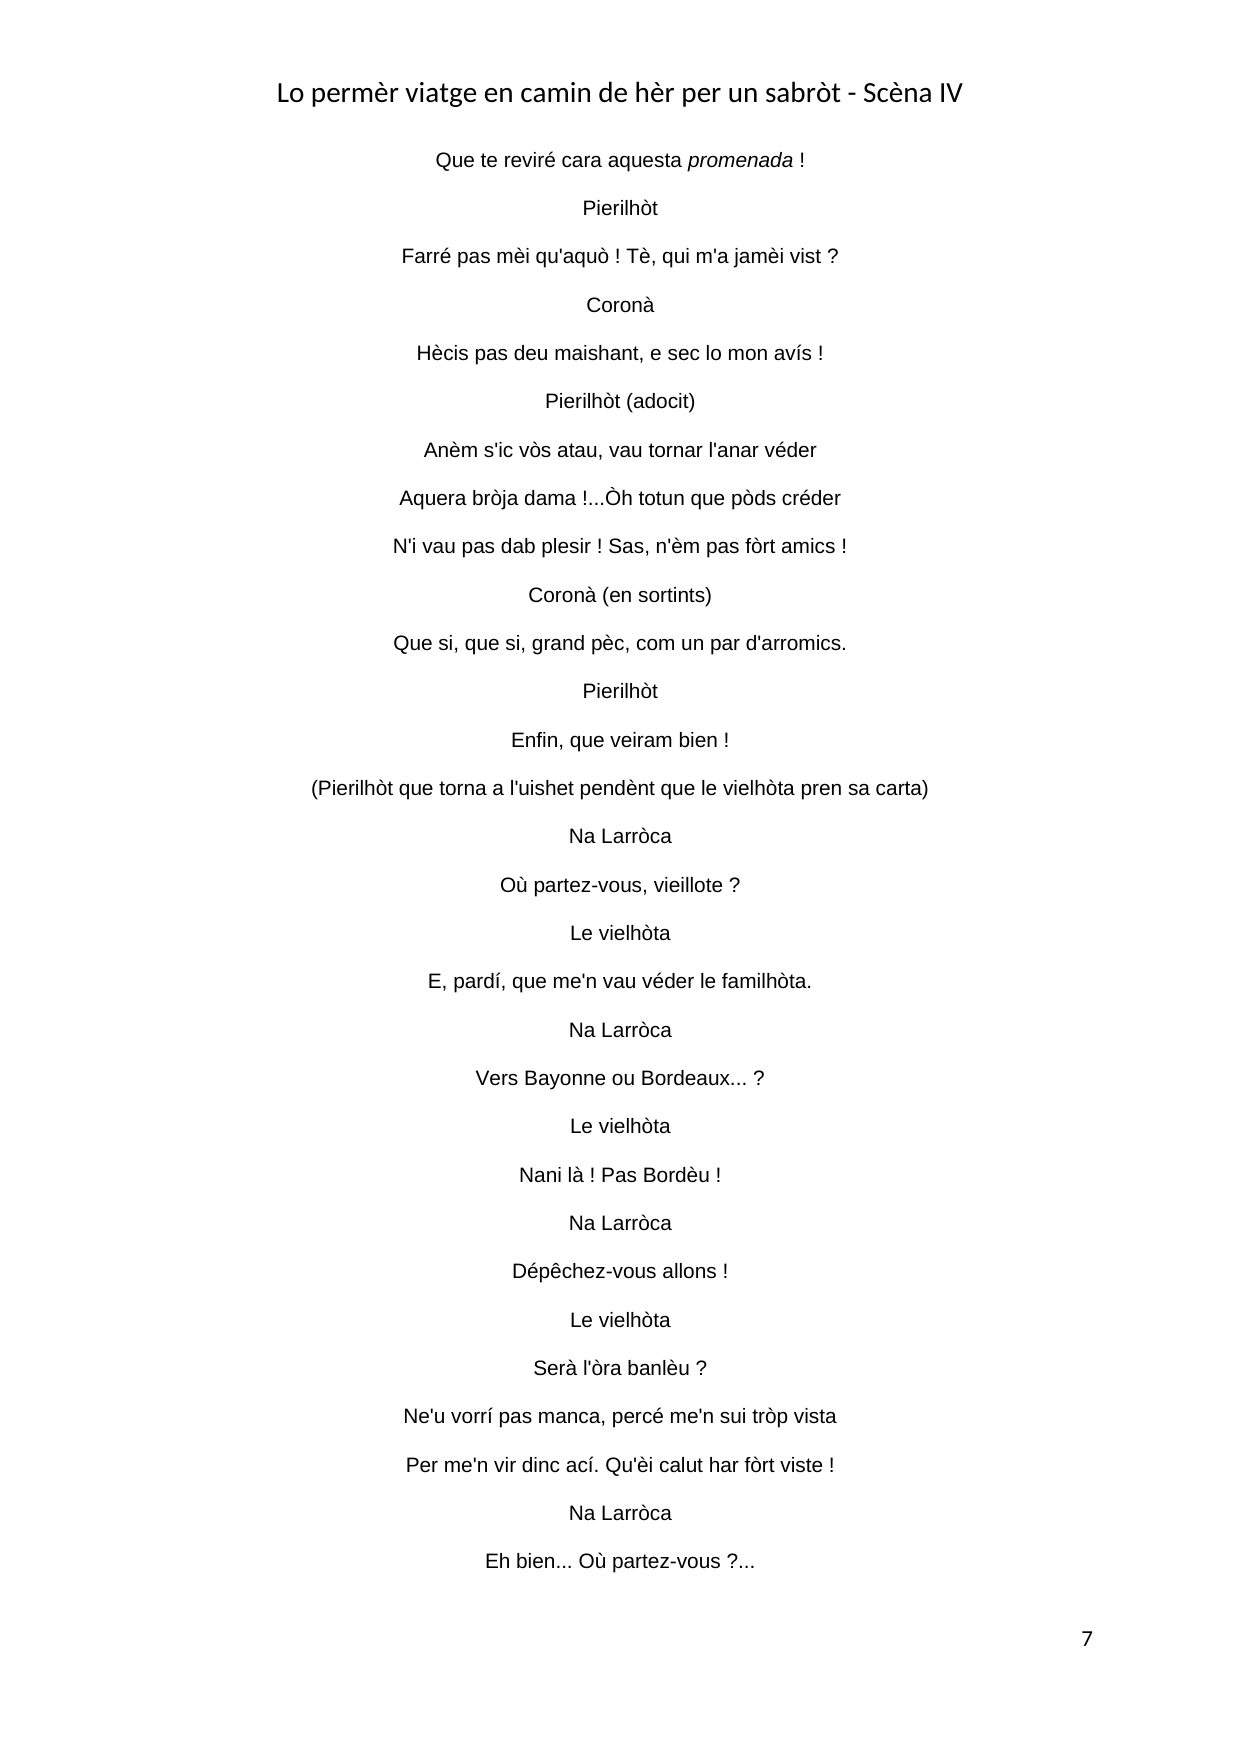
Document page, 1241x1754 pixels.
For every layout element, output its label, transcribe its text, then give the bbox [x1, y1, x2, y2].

text Le vielhòta [148, 1114, 1093, 1138]
text Ne'u vorrí pas manca, percé me'n sui tròp vista [148, 1404, 1093, 1428]
text Coronà [148, 293, 1093, 317]
text Na Larròca [148, 824, 1093, 848]
text Farré pas mèi qu'aquò ! Tè, qui m'a jamèi vist ? [148, 244, 1093, 268]
text Aquera bròja dama !...Òh totun que pòds créder [148, 486, 1093, 510]
text Pierilhòt [148, 196, 1093, 220]
text Coronà (en sortints) [148, 583, 1093, 607]
text Na Larròca [148, 1211, 1093, 1235]
text Dépêchez-vous allons ! [148, 1259, 1093, 1283]
text Le vielhòta [148, 921, 1093, 945]
text Pierilhòt (adocit) [148, 389, 1093, 413]
text Serà l'òra banlèu ? [148, 1356, 1093, 1380]
text Enfin, que veiram bien ! [148, 728, 1093, 752]
text Na Larròca [148, 1018, 1093, 1042]
text Hècis pas deu maishant, e sec lo mon avís ! [148, 341, 1093, 365]
text Anèm s'ic vòs atau, vau tornar l'anar véder [148, 438, 1093, 462]
text Per me'n vir dinc ací. Qu'èi calut har fòrt viste ! [148, 1453, 1093, 1477]
text Où partez-vous, vieillote ? [148, 873, 1093, 897]
text Na Larròca [148, 1501, 1093, 1525]
text Le vielhòta [148, 1308, 1093, 1332]
text E, pardí, que me'n vau véder le familhòta. [148, 969, 1093, 993]
text Pierilhòt [148, 679, 1093, 703]
text Que te reviré cara aquesta promenada ! [148, 148, 1093, 172]
text (Pierilhòt que torna a l'uishet pendènt que le vielhòta pren sa carta) [148, 776, 1093, 800]
text Vers Bayonne ou Bordeaux... ? [148, 1066, 1093, 1090]
text Que si, que si, grand pèc, com un par d'arromics. [148, 631, 1093, 655]
text Eh bien... Où partez-vous ?... [148, 1549, 1093, 1573]
text N'i vau pas dab plesir ! Sas, n'èm pas fòrt amics ! [148, 534, 1093, 558]
text Nani là ! Pas Bordèu ! [148, 1163, 1093, 1187]
